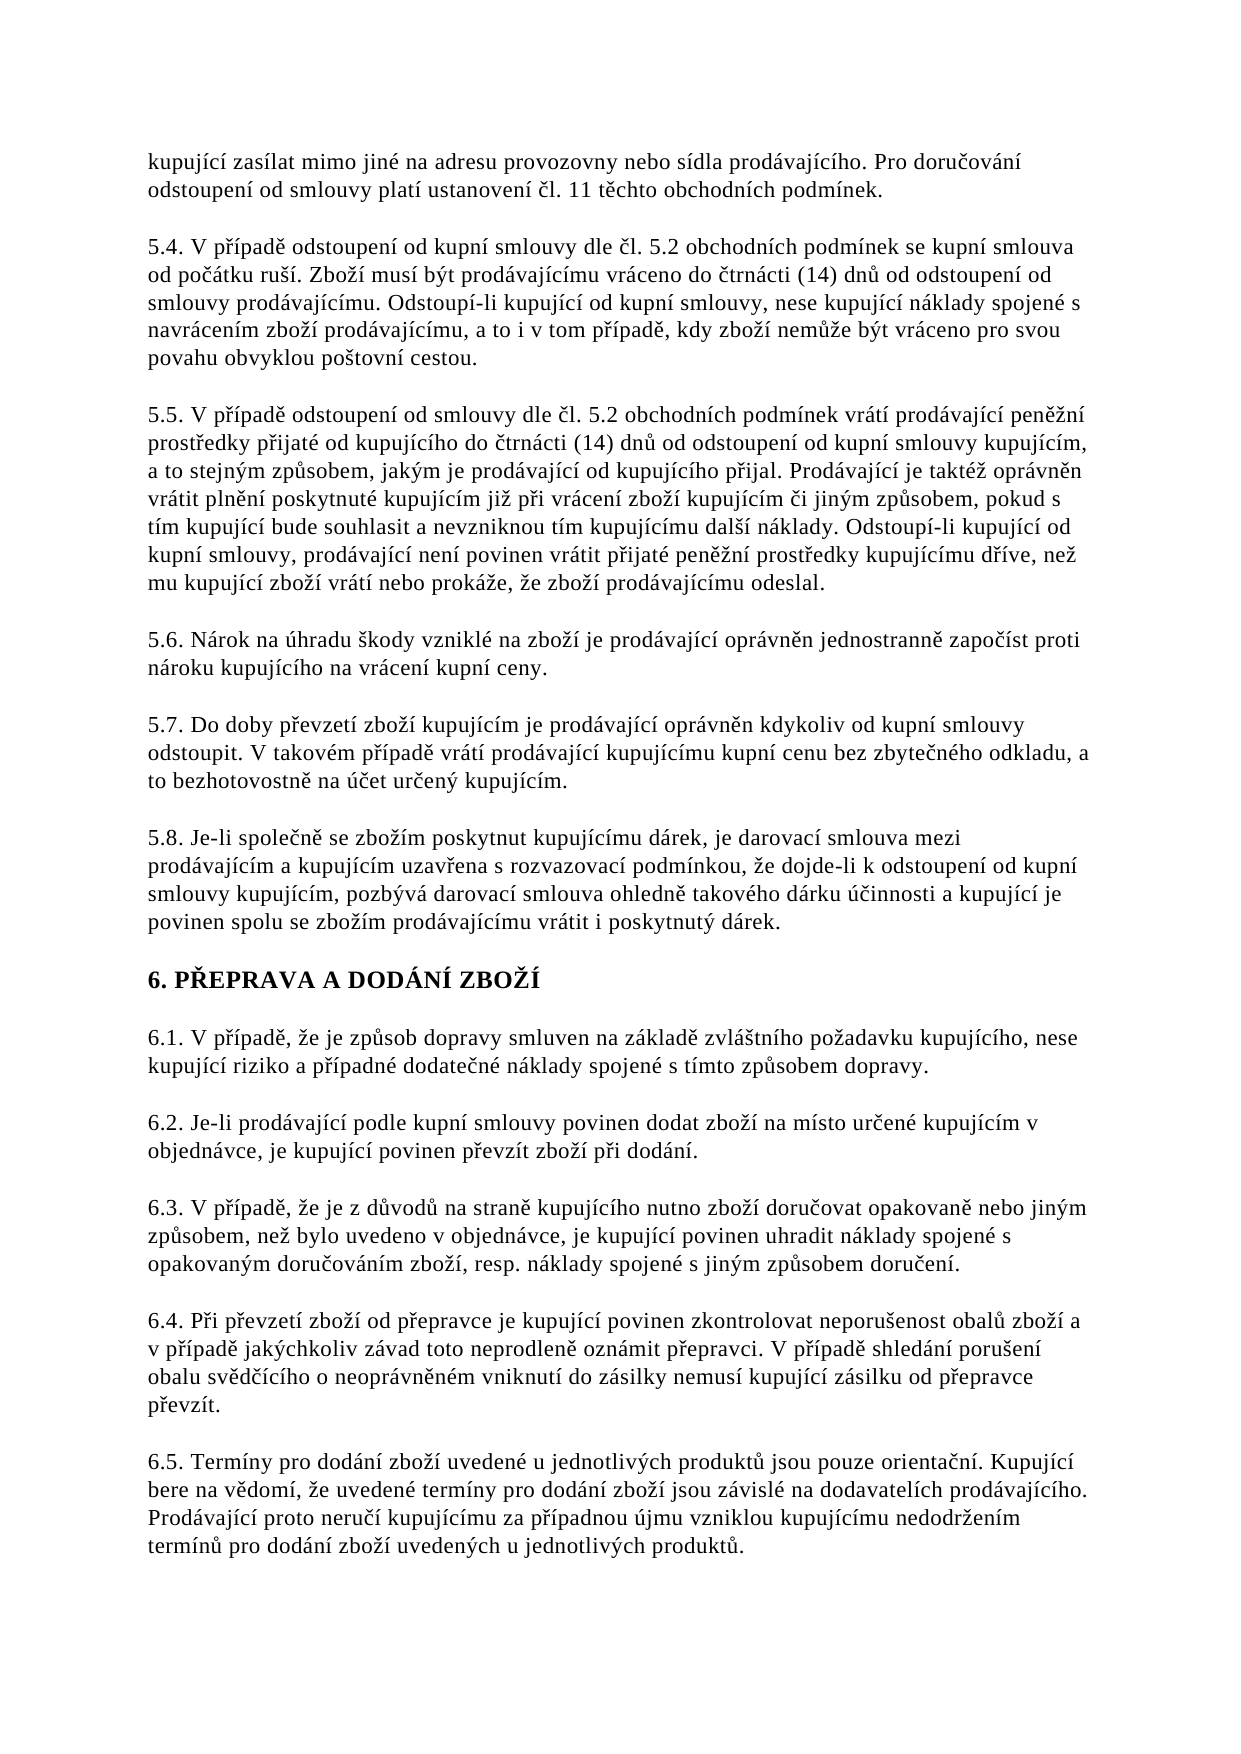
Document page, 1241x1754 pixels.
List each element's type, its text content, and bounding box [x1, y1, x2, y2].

text 5.7. Do doby převzetí zboží kupujícím je prodávající oprávněn kdykoliv od kupní smlouvy odstoupit. V takovém případě vrátí prodávající kupujícímu kupní cenu bez zbytečného odkladu, a to bezhotovostně na účet určený kupujícím. [148, 711, 1092, 793]
text 6.5. Termíny pro dodání zboží uvedené u jednotlivých produktů jsou pouze orientační. Kupující bere na vědomí, že uvedené termíny pro dodání zboží jsou závislé na dodavatelích prodávajícího. Prodávající proto neručí kupujícímu za případnou újmu vzniklou kupujícímu nedodržením termínů pro dodání zboží uvedených u jednotlivých produktů. [148, 1448, 1092, 1558]
text 6.1. V případě, že je způsob dopravy smluven na základě zvláštního požadavku kupujícího, nese kupující riziko a případné dodatečné náklady spojené s tímto způsobem dopravy. [148, 1024, 1092, 1079]
text 5.8. Je-li společně se zbožím poskytnut kupujícímu dárek, je darovací smlouva mezi prodávajícím a kupujícím uzavřena s rozvazovací podmínkou, že dojde-li k odstoupení od kupní smlouvy kupujícím, pozbývá darovací smlouva ohledně takového dárku účinnosti a kupující je povinen spolu se zbožím prodávajícímu vrátit i poskytnutý dárek. [148, 824, 1092, 934]
text 5.4. V případě odstoupení od kupní smlouvy dle čl. 5.2 obchodních podmínek se kupní smlouva od počátku ruší. Zboží musí být prodávajícímu vráceno do čtrnácti (14) dnů od odstoupení od smlouvy prodávajícímu. Odstoupí-li kupující od kupní smlouvy, nese kupující náklady spojené s navrácením zboží prodávajícímu, a to i v tom případě, kdy zboží nemůže být vráceno pro svou povahu obvyklou poštovní cestou. [148, 233, 1092, 371]
text 6.3. V případě, že je z důvodů na straně kupujícího nutno zboží doručovat opakovaně nebo jiným způsobem, než bylo uvedeno v objednávce, je kupující povinen uhradit náklady spojené s opakovaným doručováním zboží, resp. náklady spojené s jiným způsobem doručení. [148, 1194, 1092, 1277]
text 5.6. Nárok na úhradu škody vzniklé na zboží je prodávající oprávněn jednostranně započíst proti nároku kupujícího na vrácení kupní ceny. [148, 626, 1092, 680]
text 5.5. V případě odstoupení od smlouvy dle čl. 5.2 obchodních podmínek vrátí prodávající peněžní prostředky přijaté od kupujícího do čtrnácti (14) dnů od odstoupení od kupní smlouvy kupujícím, a to stejným způsobem, jakým je prodávající od kupujícího přijal. Prodávající je taktéž oprávněn vrátit plnění poskytnuté kupujícím již při vrácení zboží kupujícím či jiným způsobem, pokud s tím kupující bude souhlasit a nevzniknou tím kupujícímu další náklady. Odstoupí-li kupující od kupní smlouvy, prodávající není povinen vrátit přijaté peněžní prostředky kupujícímu dříve, než mu kupující zboží vrátí nebo prokáže, že zboží prodávajícímu odeslal. [148, 401, 1092, 595]
text 6.2. Je-li prodávající podle kupní smlouvy povinen dodat zboží na místo určené kupujícím v objednávce, je kupující povinen převzít zboží při dodání. [148, 1109, 1092, 1164]
text 6. PŘEPRAVA A DODÁNÍ ZBOŽÍ [148, 965, 1092, 993]
text 6.4. Při převzetí zboží od přepravce je kupující povinen zkontrolovat neporušenost obalů zboží a v případě jakýchkoliv závad toto neprodleně oznámit přepravci. V případě shledání porušení obalu svědčícího o neoprávněném vniknutí do zásilky nemusí kupující zásilku od přepravce převzít. [148, 1307, 1092, 1417]
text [148, 148, 1092, 202]
